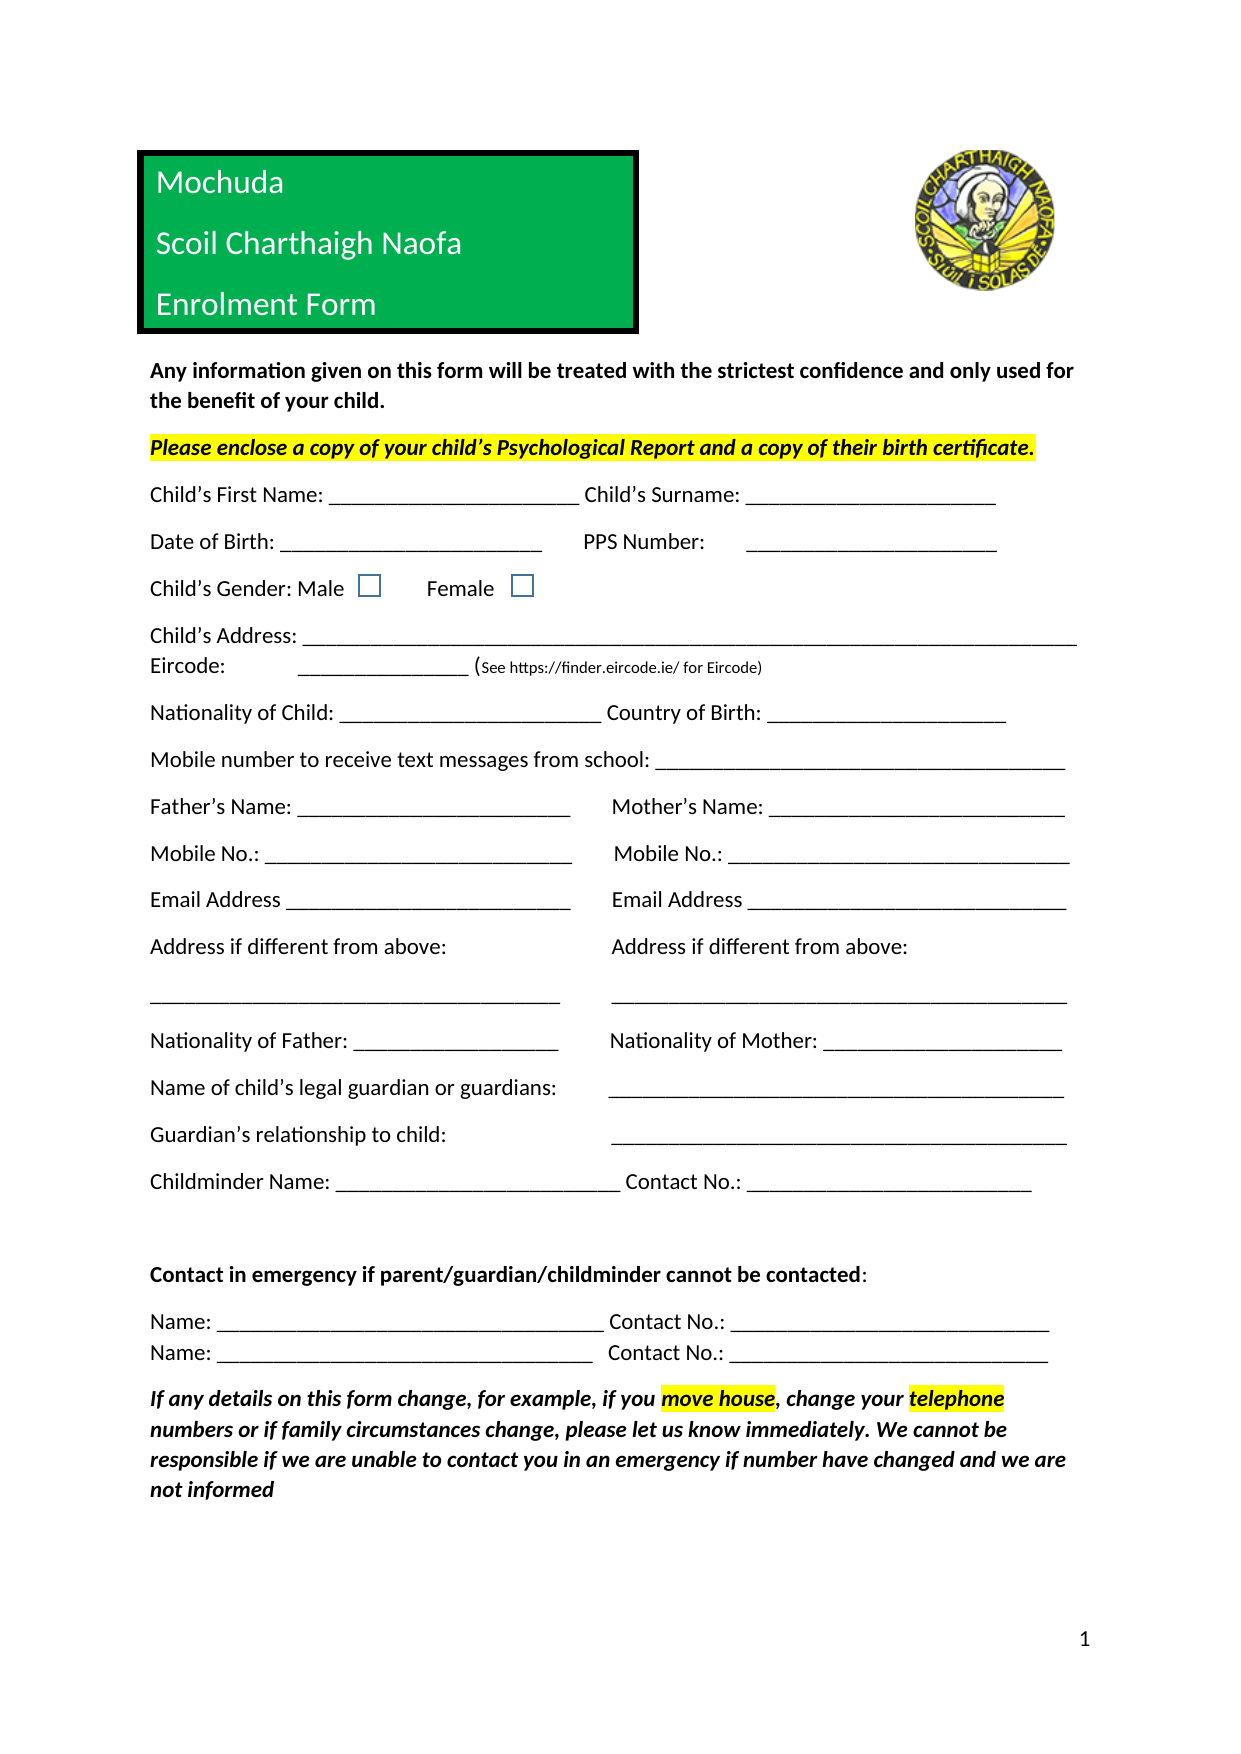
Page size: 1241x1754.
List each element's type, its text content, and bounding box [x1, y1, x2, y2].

text Child’s Address: ____________________________________________________________________ Eircode: _______________ (See https://finder.eircode.ie/ for Eircode) [150, 621, 1090, 679]
text Address if different from above: Address if different from above: [150, 932, 1090, 960]
text If any details on this form change, for example, if you move house, change your telephone numbers or if family circumstances change, please let us know immediately. We cannot be responsible if we are unable to contact you in an emergency if number have changed and we are not informed [150, 1384, 1090, 1503]
text Father’s Name: ________________________ Mother’s Name: __________________________ [150, 792, 1090, 820]
text Please enclose a copy of your child’s Psychological Report and a copy of their birth certificate. [150, 433, 1090, 461]
text Child’s First Name: ______________________ Child’s Surname: ______________________ [150, 480, 1090, 508]
text Any information given on this form will be treated with the strictest confidence and only used for the benefit of your child. [150, 356, 1090, 414]
text Date of Birth: _______________________ PPS Number: ______________________ [150, 527, 1090, 555]
text Name: __________________________________ Contact No.: ____________________________ Name: _________________________________ Contact No.: ____________________________ [150, 1307, 1090, 1366]
text Email Address _________________________ Email Address ____________________________ [150, 886, 1090, 913]
picture [915, 150, 1055, 291]
text Child’s Gender: Male Female [150, 574, 1090, 602]
text Childminder Name: _________________________ Contact No.: _________________________ [150, 1167, 1090, 1195]
text Guardian’s relationship to child: ________________________________________ [150, 1120, 1090, 1148]
text Nationality of Father: __________________ Nationality of Mother: _____________________ [150, 1026, 1090, 1054]
text ____________________________________ ________________________________________ [150, 979, 1090, 1007]
text Name of child’s legal guardian or guardians: ________________________________________ [150, 1073, 1090, 1101]
text Nationality of Child: _______________________ Country of Birth: _____________________ [150, 698, 1090, 726]
text Mobile No.: ___________________________ Mobile No.: ______________________________ [150, 839, 1090, 867]
text Mobile number to receive text messages from school: ____________________________________ [150, 745, 1090, 773]
text Contact in emergency if parent/guardian/childminder cannot be contacted: [150, 1261, 1090, 1288]
